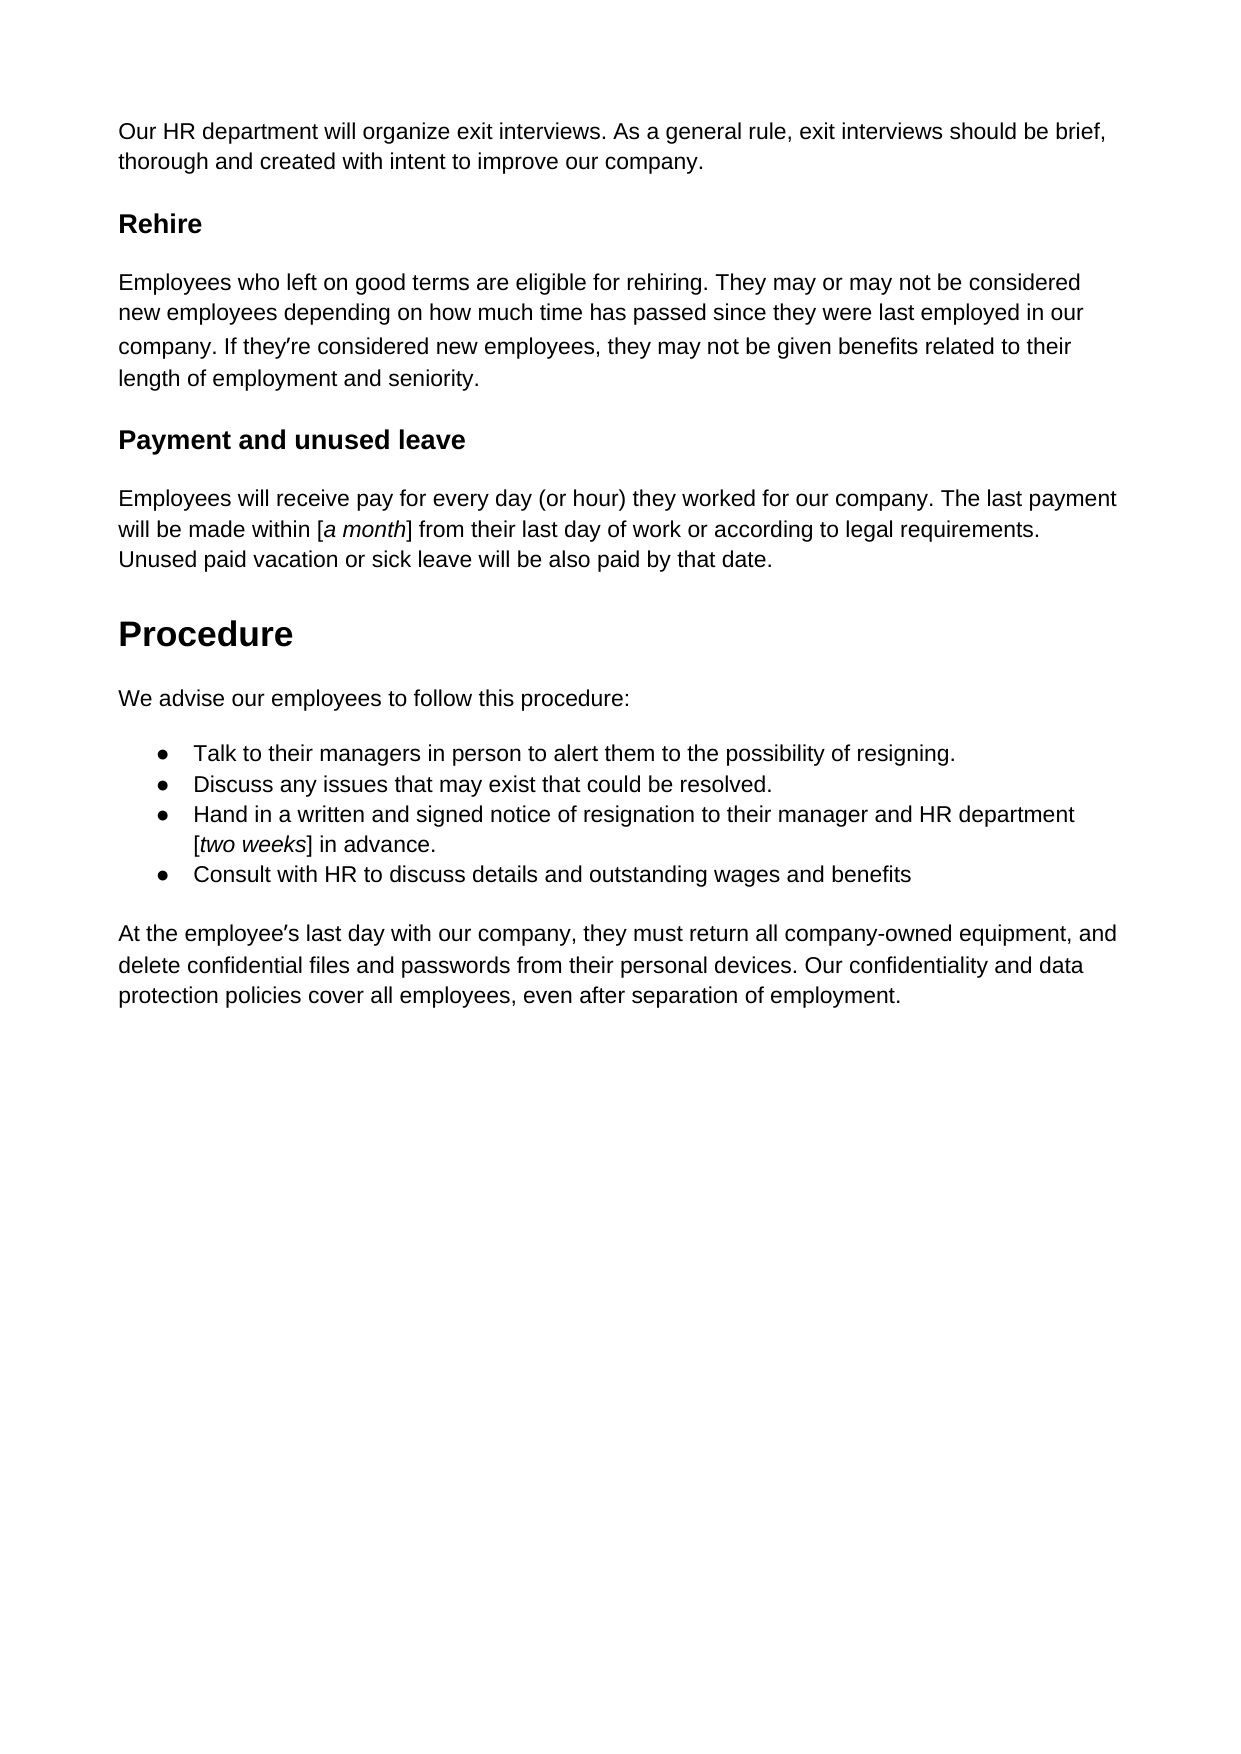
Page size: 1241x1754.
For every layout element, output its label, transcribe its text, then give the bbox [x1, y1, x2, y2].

subtitle Payment and unused leave [118, 424, 1122, 456]
list Discuss any issues that may exist that could be resolved. [156, 771, 1122, 797]
text At the employee’s last day with our company, they must return all company-owned equipment, and delete confidential files and passwords from their personal devices. Our confidentiality and data protection policies cover all employees, even after separation of employment. [118, 916, 1122, 1008]
list Consult with HR to discuss details and outstanding wages and benefits [156, 861, 1122, 888]
subtitle Rehire [118, 208, 1122, 239]
text We advise our employees to follow this procedure: [118, 685, 1122, 712]
list Hand in a written and signed notice of resignation to their manager and HR department [two weeks] in advance. [156, 801, 1122, 857]
list Talk to their managers in person to alert them to the possibility of resigning. [156, 740, 1122, 767]
text Employees who left on good terms are eligible for rehiring. They may or may not be considered new employees depending on how much time has passed since they were last employed in our company. If they’re considered new employees, they may not be given benefits related to their length of employment and seniority. [118, 269, 1122, 391]
text Our HR department will organize exit interviews. As a general rule, exit interviews should be brief, thorough and created with intent to improve our company. [118, 118, 1122, 175]
text Employees will receive pay for every day (or hour) they worked for our company. The last payment will be made within [a month] from their last day of work or according to legal requirements. Unused paid vacation or sick leave will be also paid by that date. [118, 485, 1122, 572]
subtitle Procedure [118, 613, 1122, 654]
